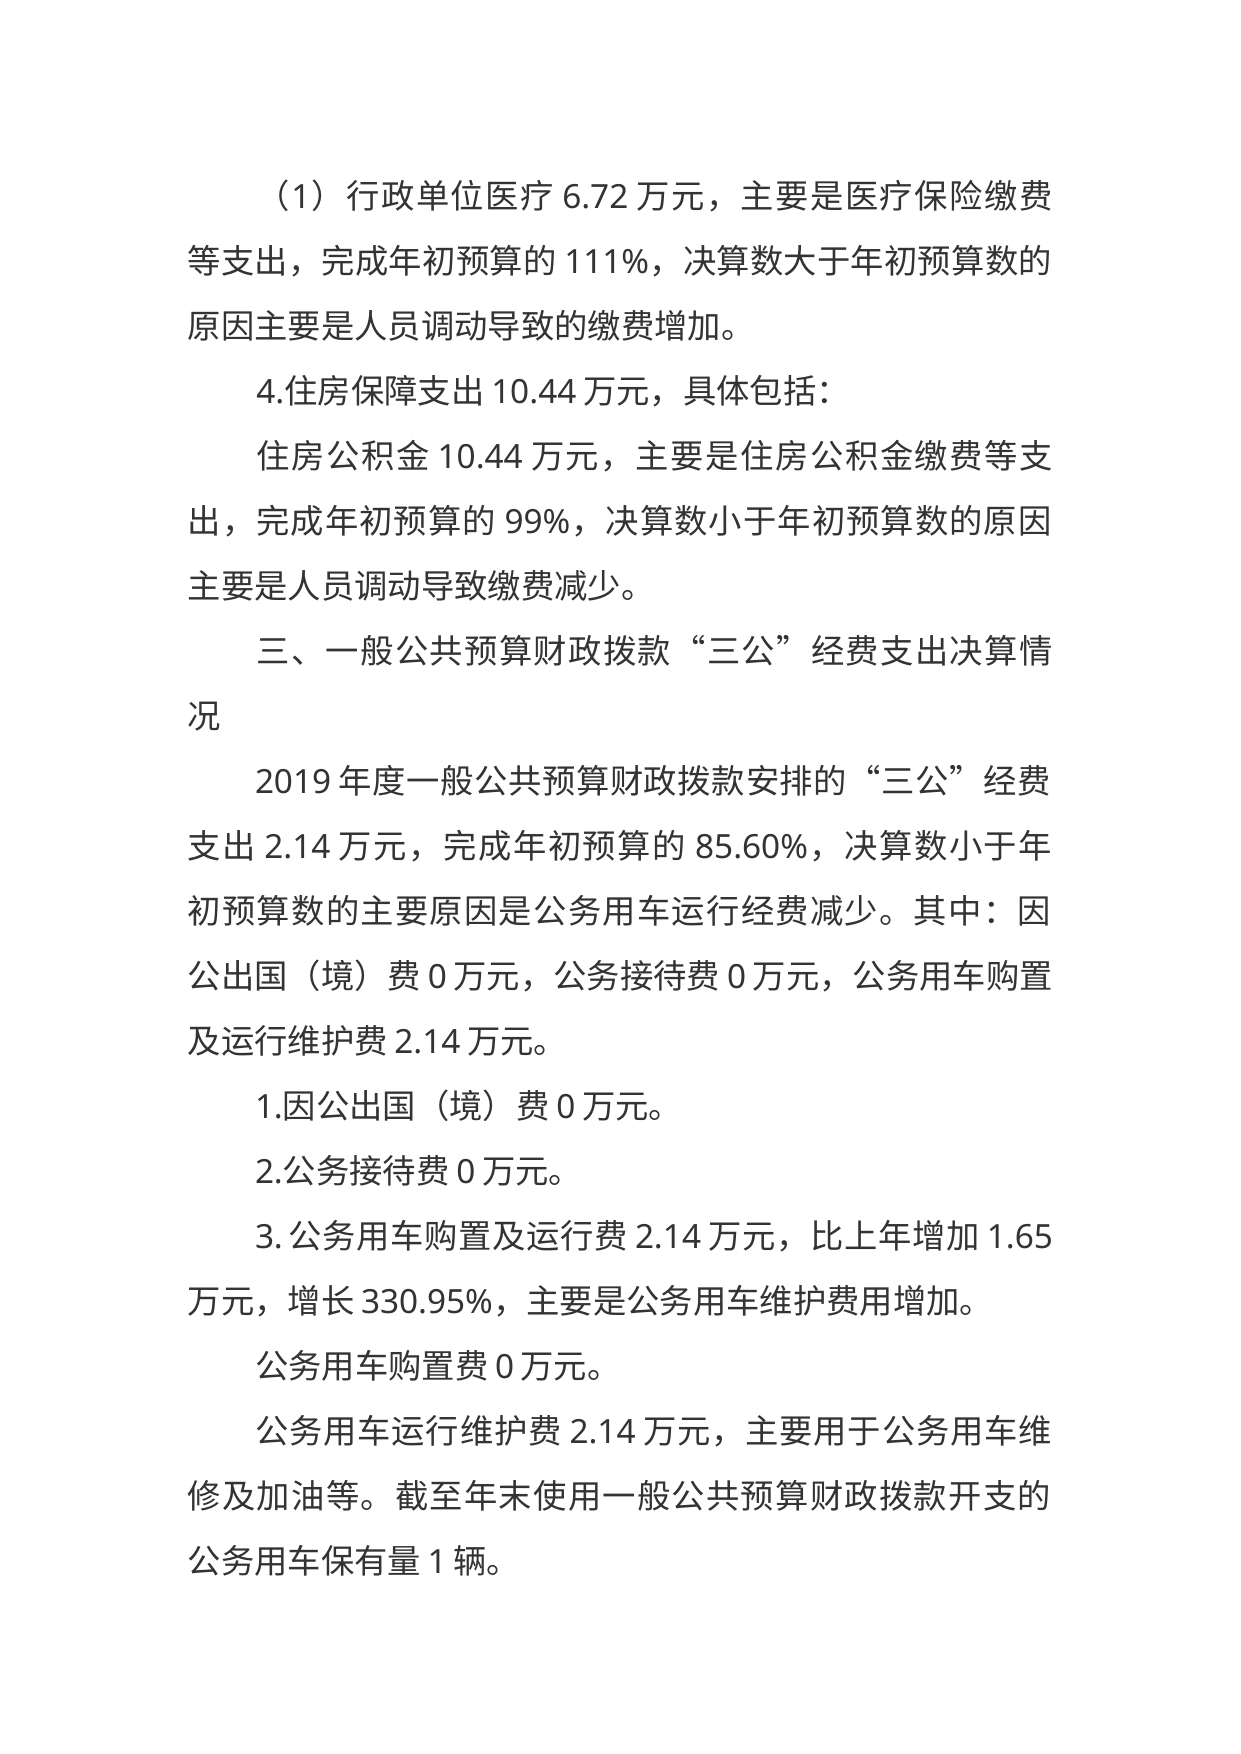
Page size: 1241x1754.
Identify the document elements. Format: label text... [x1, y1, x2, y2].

text 2019年度一般公共预算财政拨款安排的“三公”经费支出2.14万元，完成年初预算的85.60%，决算数小于年初预算数的主要原因是公务用车运行经费减少。其中：因公出国（境）费0万元，公务接待费0万元，公务用车购置及运行维护费2.14万元。 [187, 747, 1053, 1072]
text 公务用车运行维护费2.14万元，主要用于公务用车维修及加油等。截至年末使用一般公共预算财政拨款开支的公务用车保有量1辆。 [187, 1397, 1053, 1592]
text 3. 公务用车购置及运行费2.14万元，比上年增加1.65万元，增长330.95%，主要是公务用车维护费用增加。 [187, 1202, 1053, 1332]
text 4.住房保障支出10.44万元，具体包括： [187, 357, 1053, 422]
text 2.公务接待费0万元。 [187, 1137, 1053, 1202]
text 公务用车购置费0万元。 [187, 1332, 1053, 1397]
text 三、一般公共预算财政拨款“三公”经费支出决算情况 [187, 617, 1053, 747]
text 1.因公出国（境）费0万元。 [187, 1072, 1053, 1137]
text （1）行政单位医疗6.72万元，主要是医疗保险缴费等支出，完成年初预算的111%，决算数大于年初预算数的原因主要是人员调动导致的缴费增加。 [187, 162, 1053, 357]
text 住房公积金10.44万元，主要是住房公积金缴费等支出，完成年初预算的99%，决算数小于年初预算数的原因主要是人员调动导致缴费减少。 [187, 422, 1053, 617]
